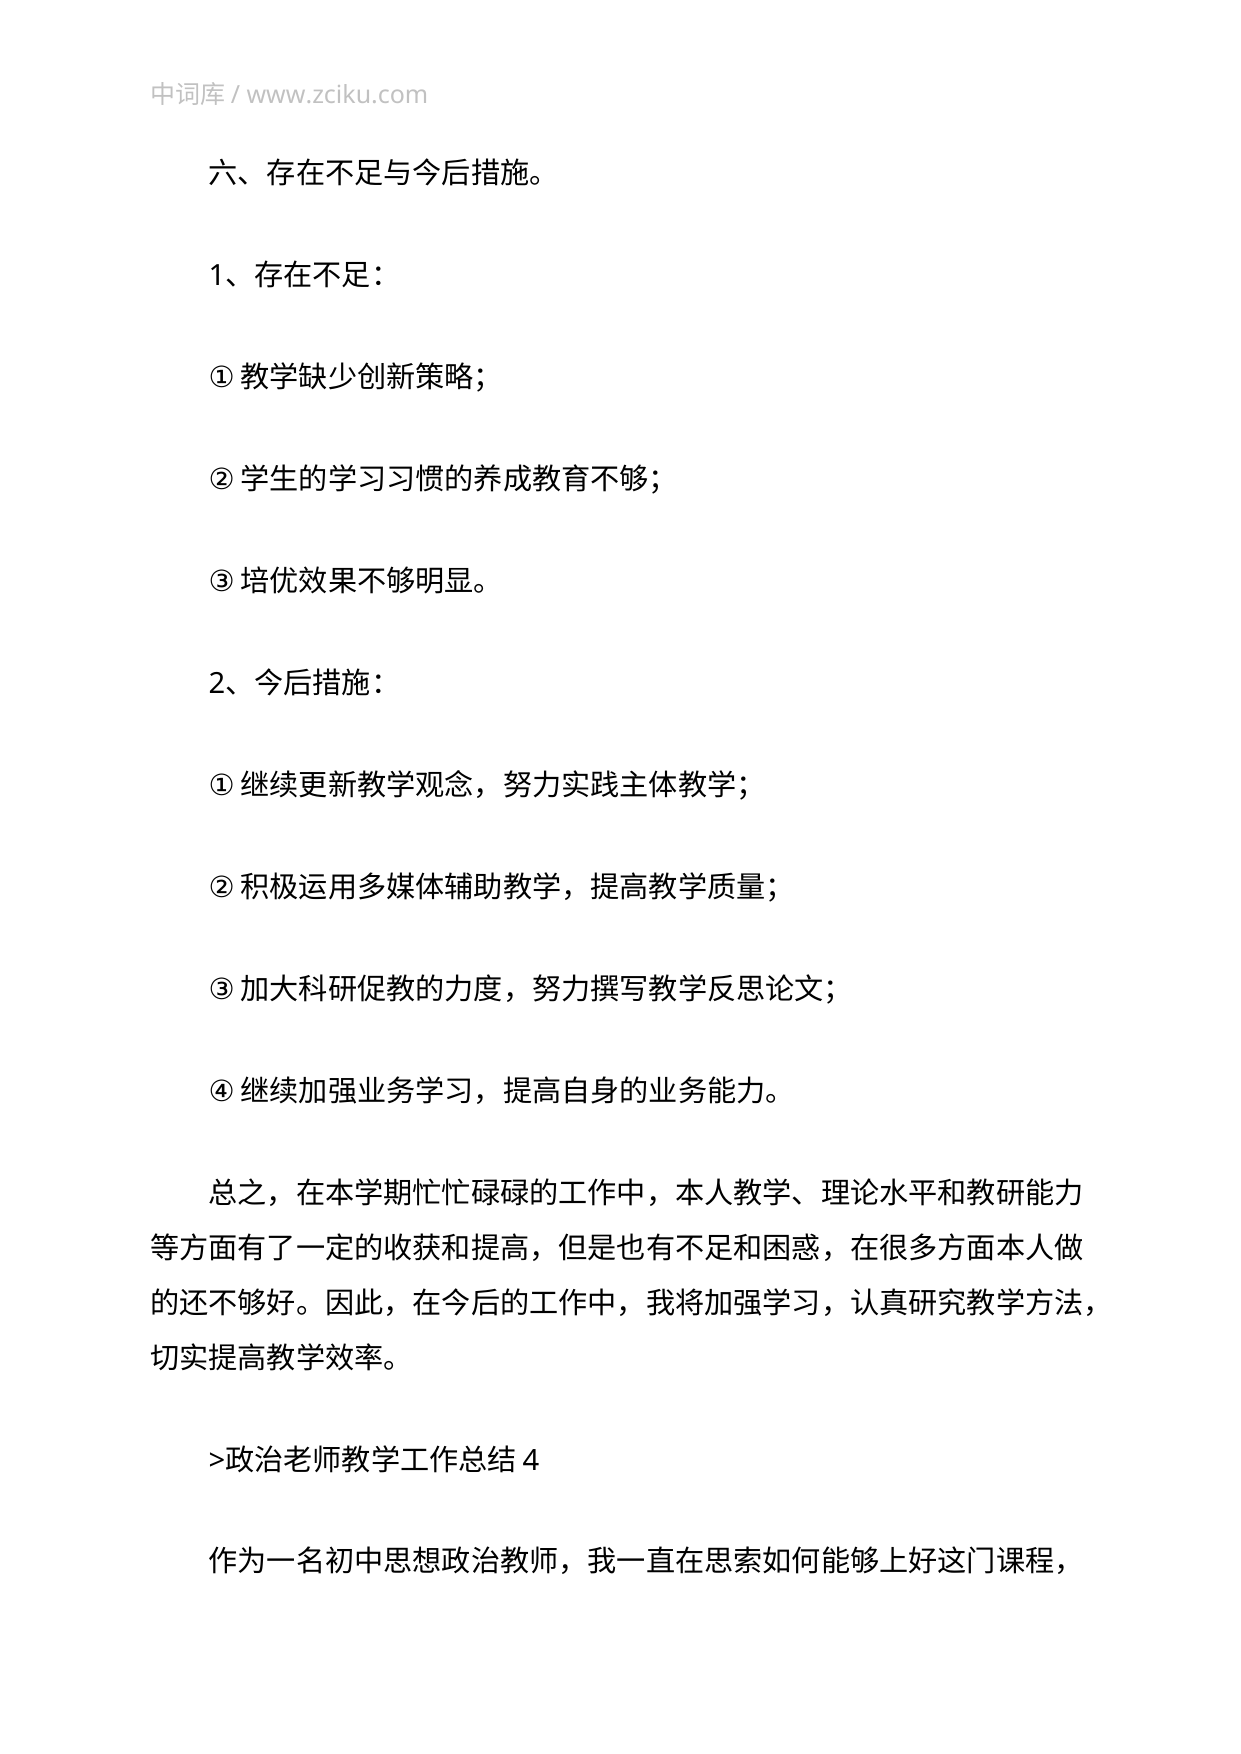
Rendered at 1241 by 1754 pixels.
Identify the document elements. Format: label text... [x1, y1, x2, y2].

text 六、存在不足与今后措施。 [150, 150, 1090, 192]
text ①教学缺少创新策略； [150, 354, 1090, 396]
text ③加大科研促教的力度，努力撰写教学反思论文； [150, 966, 1090, 1008]
text 总之，在本学期忙忙碌碌的工作中，本人教学、理论水平和教研能力等方面有了一定的收获和提高，但是也有不足和困惑，在很多方面本人做的还不够好。因此，在今后的工作中，我将加强学习，认真研究教学方法，切实提高教学效率。 [150, 1169, 1090, 1377]
text ④继续加强业务学习，提高自身的业务能力。 [150, 1068, 1090, 1110]
text 1、存在不足： [150, 252, 1090, 294]
text >政治老师教学工作总结4 [150, 1436, 1090, 1478]
text ②学生的学习习惯的养成教育不够； [150, 456, 1090, 498]
text 2、今后措施： [150, 660, 1090, 702]
text ①继续更新教学观念，努力实践主体教学； [150, 762, 1090, 804]
text ③培优效果不够明显。 [150, 558, 1090, 600]
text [150, 1538, 1090, 1580]
text ②积极运用多媒体辅助教学，提高教学质量； [150, 864, 1090, 906]
